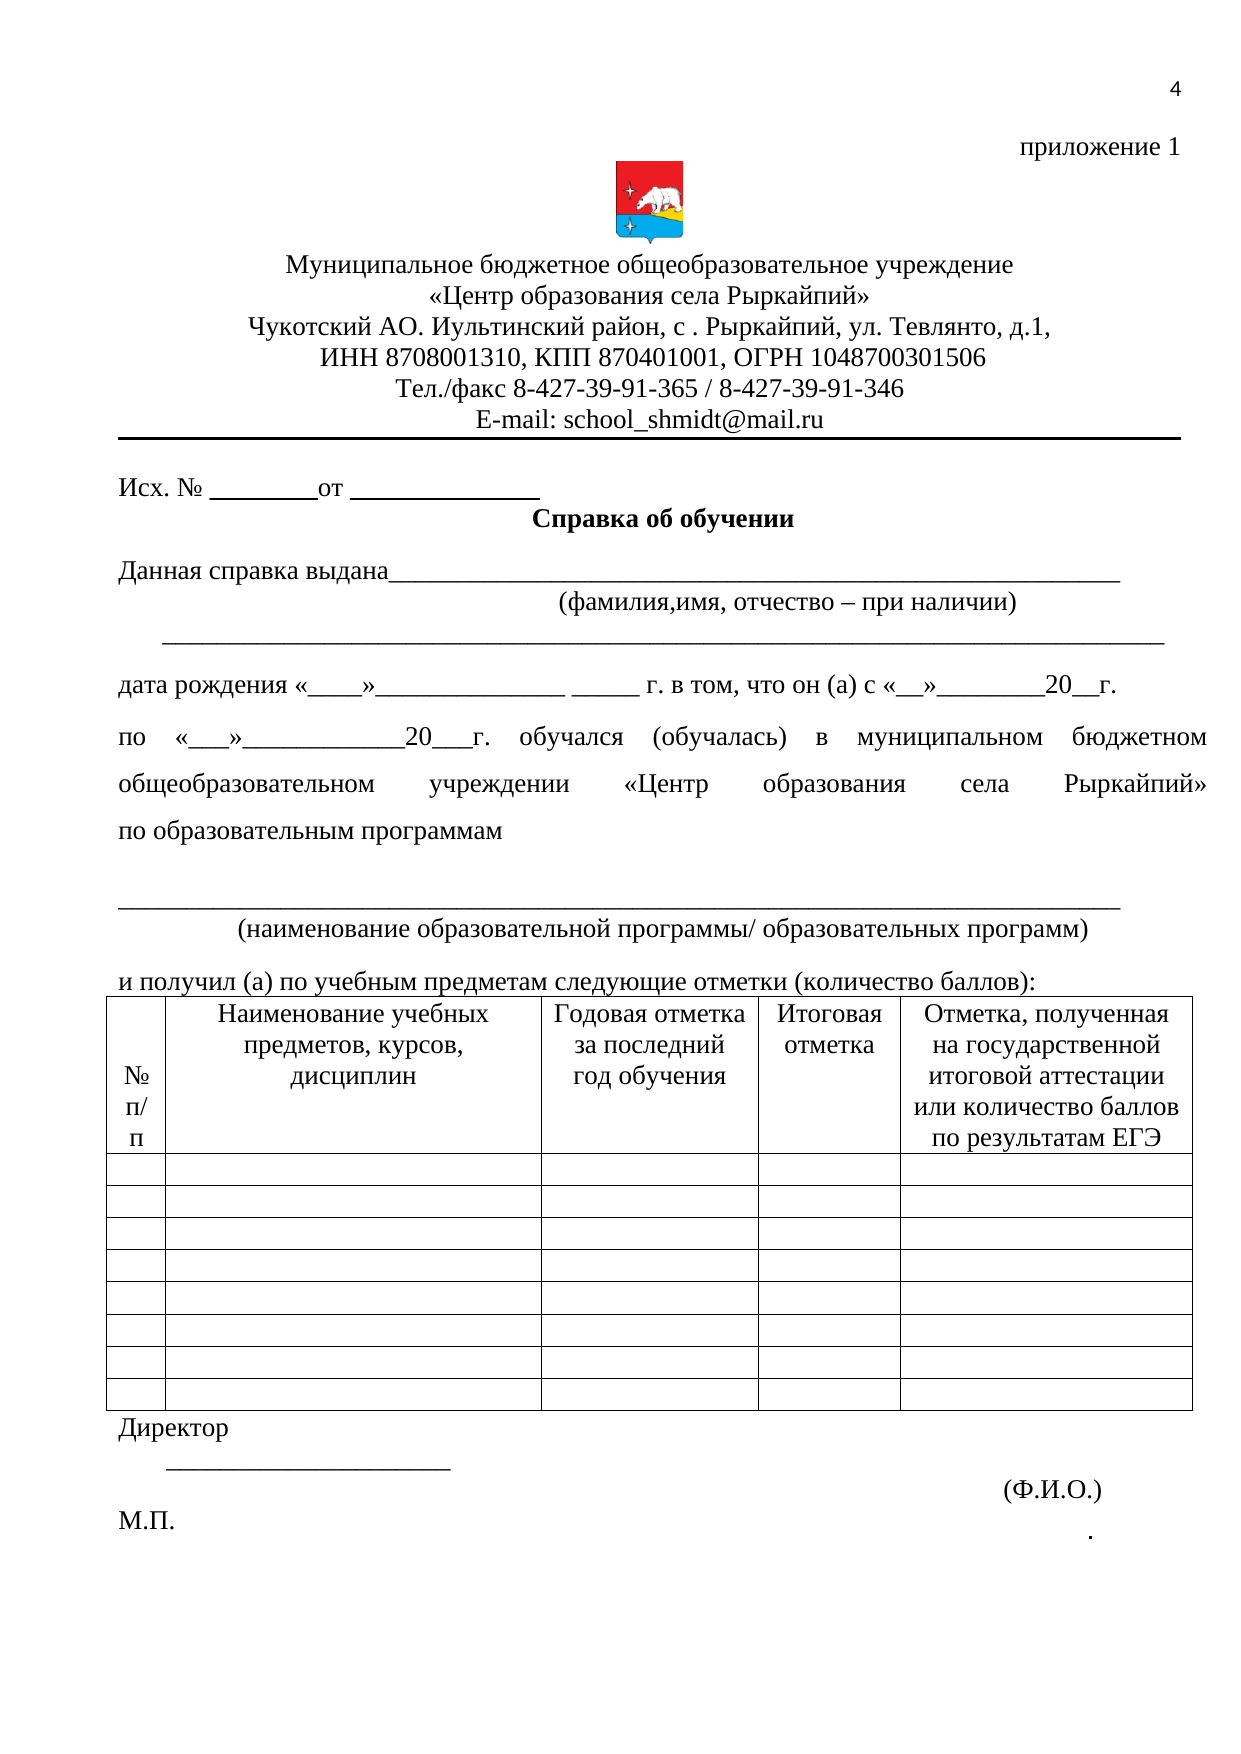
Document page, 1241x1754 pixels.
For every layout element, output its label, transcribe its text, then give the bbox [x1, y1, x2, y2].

table_cell [107, 1154, 165, 1185]
text Тел./факс 8-427-39-91-365 / 8-427-39-91-346 [118, 372, 1181, 403]
table_cell [166, 1379, 541, 1410]
table_cell [542, 1218, 758, 1249]
table_cell [759, 1218, 900, 1249]
table_cell [166, 1250, 541, 1281]
table_cell [166, 1218, 541, 1249]
table_cell [166, 1186, 541, 1217]
text «Центр образования села Рыркайпий» [118, 279, 1181, 310]
text (наименование образовательной программы/ образовательных программ) [118, 912, 1208, 943]
table_cell [901, 1379, 1192, 1410]
table_cell [542, 1154, 758, 1185]
table_header Годовая отметка за последний год обучения [542, 997, 758, 1152]
table_cell [542, 1379, 758, 1410]
table_cell [542, 1282, 758, 1313]
text Исх. № ________от ______________ [118, 471, 1181, 502]
table_cell [759, 1282, 900, 1313]
table_cell [107, 1379, 165, 1410]
text Данная справка выдана______________________________________________________ [118, 554, 1208, 585]
text (фамилия,имя, отчество – при наличии) [118, 585, 1208, 616]
text М.П. [118, 1504, 1181, 1536]
text __________________________________________________________________________ [118, 881, 1208, 912]
table_cell [107, 1250, 165, 1281]
table_cell [901, 1250, 1192, 1281]
table_cell [901, 1315, 1192, 1346]
text приложение 1 [118, 130, 1181, 161]
picture [616, 161, 684, 223]
text дата рождения «____»______________ _____ г. в том, что он (а) с «__»________20__г. [118, 668, 1208, 699]
text Е-mail: school_shmidt@mail.ru [118, 403, 1181, 437]
text и получил (а) по учебным предметам следующие отметки (количество баллов): [118, 964, 1181, 996]
table_cell [542, 1250, 758, 1281]
table_cell [901, 1218, 1192, 1249]
text Директор _____________________ [118, 1411, 1181, 1473]
table_cell [107, 1347, 165, 1378]
table_cell [542, 1186, 758, 1217]
table_cell [901, 1154, 1192, 1185]
table_cell [107, 1218, 165, 1249]
table_header Отметка, полученная на государственной итоговой аттестации или количество баллов по результатам ЕГЭ [901, 997, 1192, 1152]
table_cell [759, 1379, 900, 1410]
text по «___»____________20___г. обучался (обучалась) в муниципальном бюджетном общеобразовательном учреждении «Центр образования села Рыркайпий» по образовательным программам [118, 720, 1208, 845]
table_cell [107, 1315, 165, 1346]
table_cell [759, 1186, 900, 1217]
table_cell [901, 1282, 1192, 1313]
table_cell [542, 1347, 758, 1378]
text __________________________________________________________________________ [118, 616, 1208, 648]
text Чукотский АО. Иультинский район, с . Рыркайпий, ул. Тевлянто, д.1, [118, 310, 1181, 341]
table_header Итоговая отметка [759, 997, 900, 1152]
table_header Наименование учебных предметов, курсов, дисциплин [166, 997, 541, 1152]
picture [616, 232, 684, 244]
table_cell [901, 1186, 1192, 1217]
text Справка об обучении [118, 502, 1208, 533]
table_header № п/п [107, 997, 165, 1152]
table_cell [107, 1282, 165, 1313]
table_cell [166, 1347, 541, 1378]
table_cell [166, 1315, 541, 1346]
table_cell [107, 1186, 165, 1217]
table_cell [542, 1315, 758, 1346]
table_cell [759, 1154, 900, 1185]
picture [627, 221, 634, 232]
table_cell [166, 1154, 541, 1185]
table_cell [759, 1250, 900, 1281]
text Муниципальное бюджетное общеобразовательное учреждение [118, 248, 1181, 279]
text (Ф.И.О.) [118, 1473, 1181, 1504]
table_cell [759, 1347, 900, 1378]
table_cell [759, 1315, 900, 1346]
table_cell [901, 1347, 1192, 1378]
table_cell [166, 1282, 541, 1313]
text ИНН 8708001310, КПП 870401001, ОГРН 1048700301506 [118, 341, 1181, 372]
